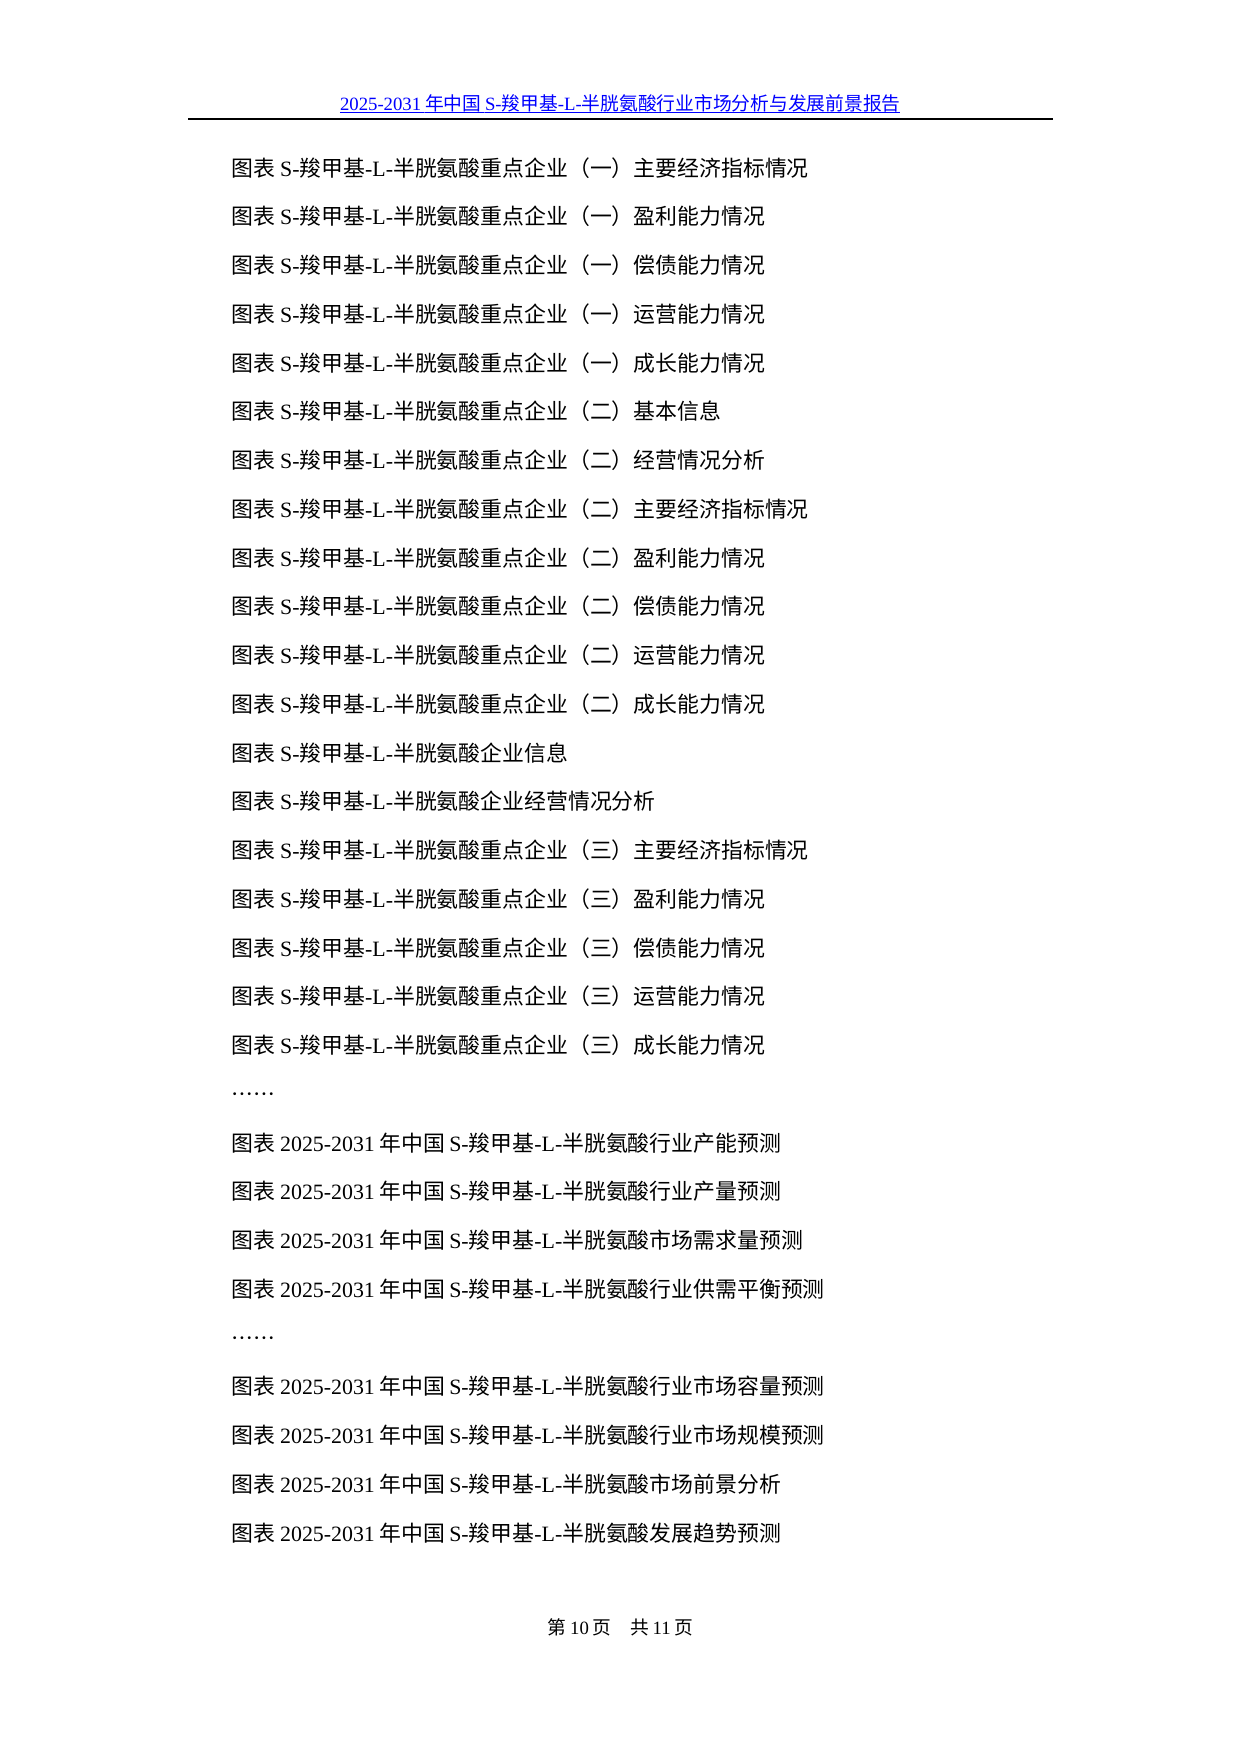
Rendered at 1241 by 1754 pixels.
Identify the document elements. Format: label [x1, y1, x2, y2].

text [187, 150, 1053, 1548]
